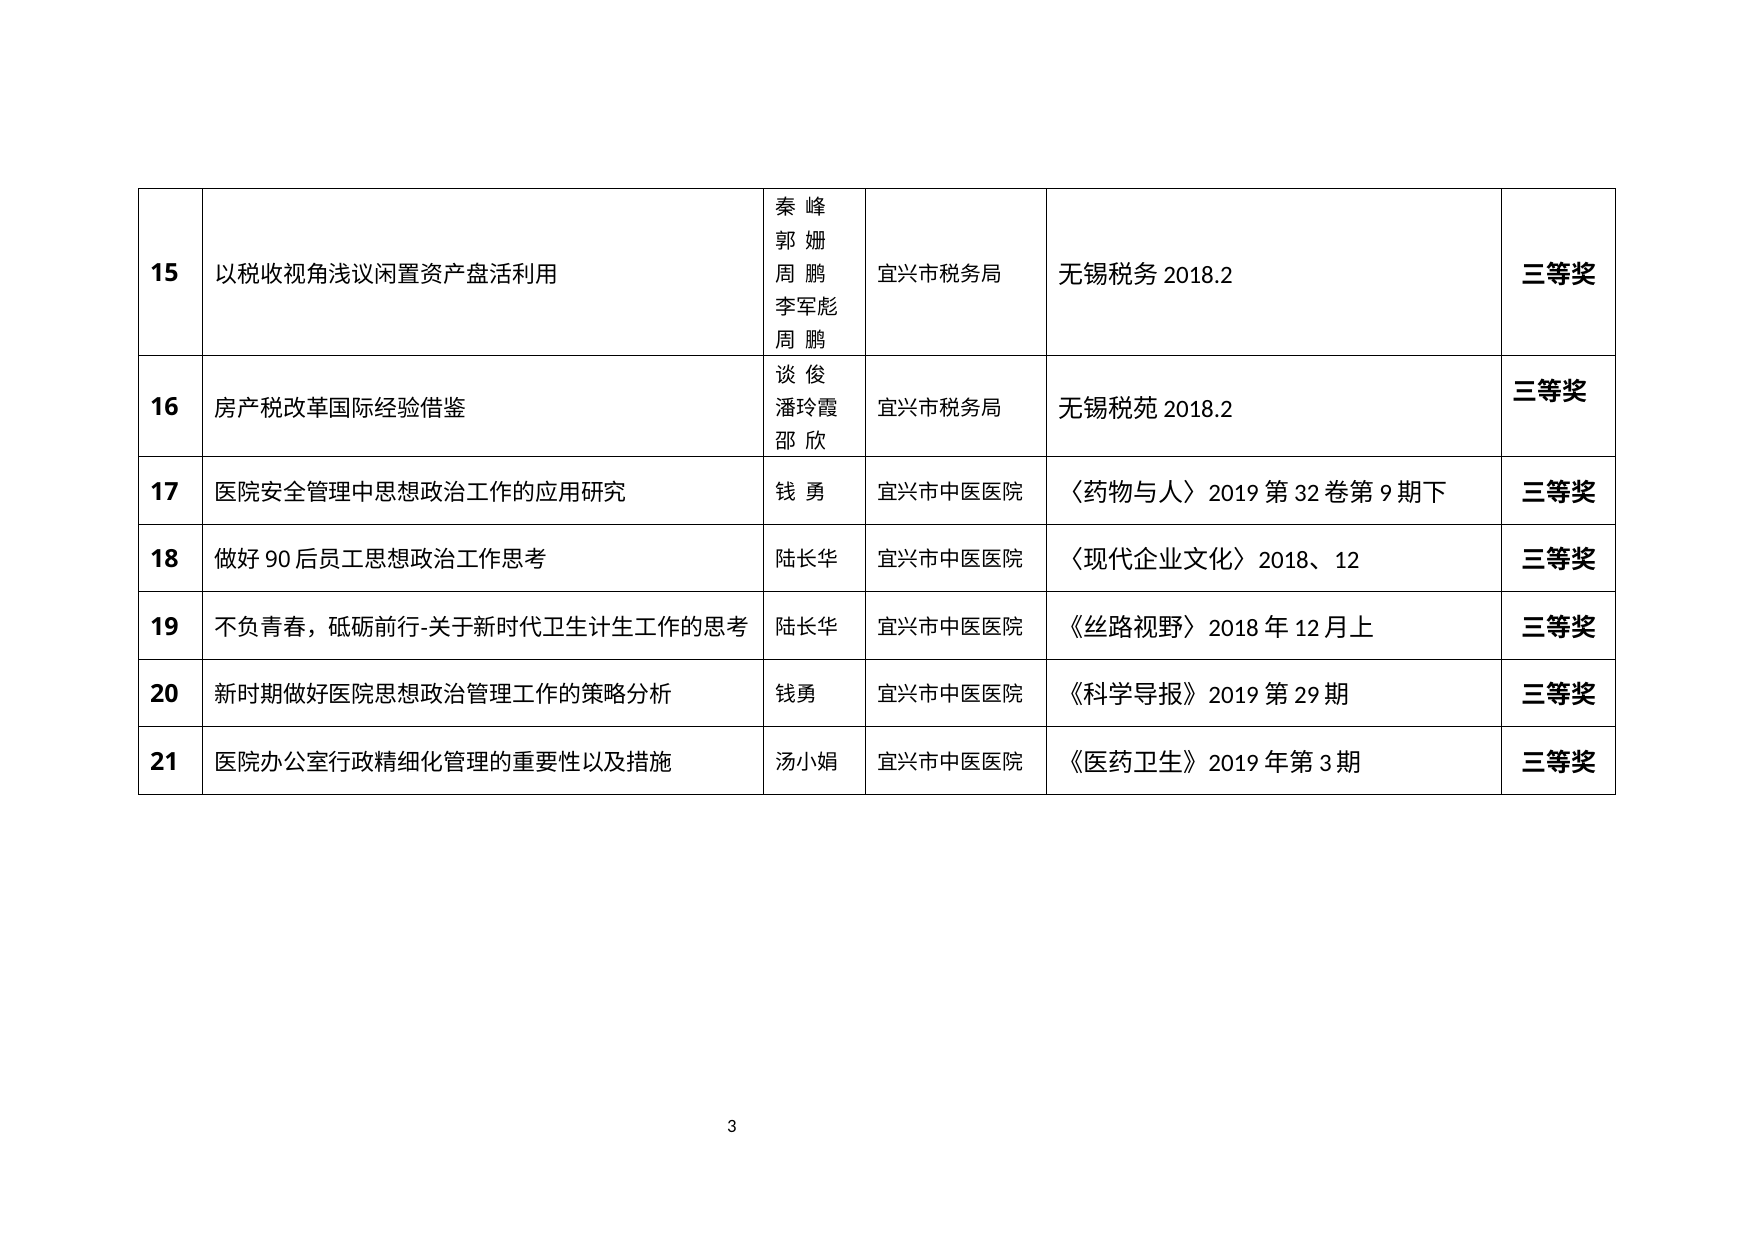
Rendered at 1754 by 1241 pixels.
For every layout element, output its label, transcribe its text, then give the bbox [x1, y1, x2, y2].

table_cell 不负青春，砥砺前行-关于新时代卫生计生工作的思考 [203, 592, 763, 658]
table_cell 秦 峰 郭 姗 周 鹏 李军彪 周 鹏 [764, 189, 865, 355]
table_cell 18 [139, 525, 202, 591]
table_cell 钱勇 [764, 660, 865, 726]
table_cell 医院办公室行政精细化管理的重要性以及措施 [203, 727, 763, 793]
table_cell 谈 俊 潘玲霞 邵 欣 [764, 356, 865, 456]
table_cell 医院安全管理中思想政治工作的应用研究 [203, 457, 763, 523]
table_cell 16 [139, 356, 202, 456]
table_cell 宜兴市中医医院 [866, 525, 1046, 591]
table_cell 《丝路视野〉2018年12月上 [1047, 592, 1501, 658]
table_cell 三等奖 [1502, 592, 1615, 658]
table_cell 做好90后员工思想政治工作思考 [203, 525, 763, 591]
table_cell 汤小娟 [764, 727, 865, 793]
table_cell 21 [139, 727, 202, 793]
table_cell 〈药物与人〉2019第32卷第9期下 [1047, 457, 1501, 523]
table_cell 三等奖 [1502, 727, 1615, 793]
table_cell 《医药卫生》2019年第3期 [1047, 727, 1501, 793]
table_cell 宜兴市中医医院 [866, 592, 1046, 658]
table_cell 无锡税苑2018.2 [1047, 356, 1501, 456]
table_cell 陆长华 [764, 525, 865, 591]
table_cell 无锡税务2018.2 [1047, 189, 1501, 355]
table_cell 三等奖 [1502, 457, 1615, 523]
table_cell 〈现代企业文化〉2018、12 [1047, 525, 1501, 591]
table_cell 宜兴市中医医院 [866, 457, 1046, 523]
table_cell 三等奖 [1502, 525, 1615, 591]
table_cell 钱 勇 [764, 457, 865, 523]
table_cell 《科学导报》2019第29期 [1047, 660, 1501, 726]
table_cell 宜兴市税务局 [866, 189, 1046, 355]
table_cell 以税收视角浅议闲置资产盘活利用 [203, 189, 763, 355]
table_cell 三等奖 [1502, 660, 1615, 726]
table_cell 15 [139, 189, 202, 355]
table_cell 陆长华 [764, 592, 865, 658]
table_cell 三等奖 [1502, 356, 1615, 456]
table_cell 17 [139, 457, 202, 523]
table_cell 新时期做好医院思想政治管理工作的策略分析 [203, 660, 763, 726]
table_cell 三等奖 [1502, 189, 1615, 355]
table_cell 19 [139, 592, 202, 658]
table_cell 房产税改革国际经验借鉴 [203, 356, 763, 456]
table_cell 宜兴市中医医院 [866, 660, 1046, 726]
table_cell 20 [139, 660, 202, 726]
table_cell 宜兴市中医医院 [866, 727, 1046, 793]
table_cell 宜兴市税务局 [866, 356, 1046, 456]
